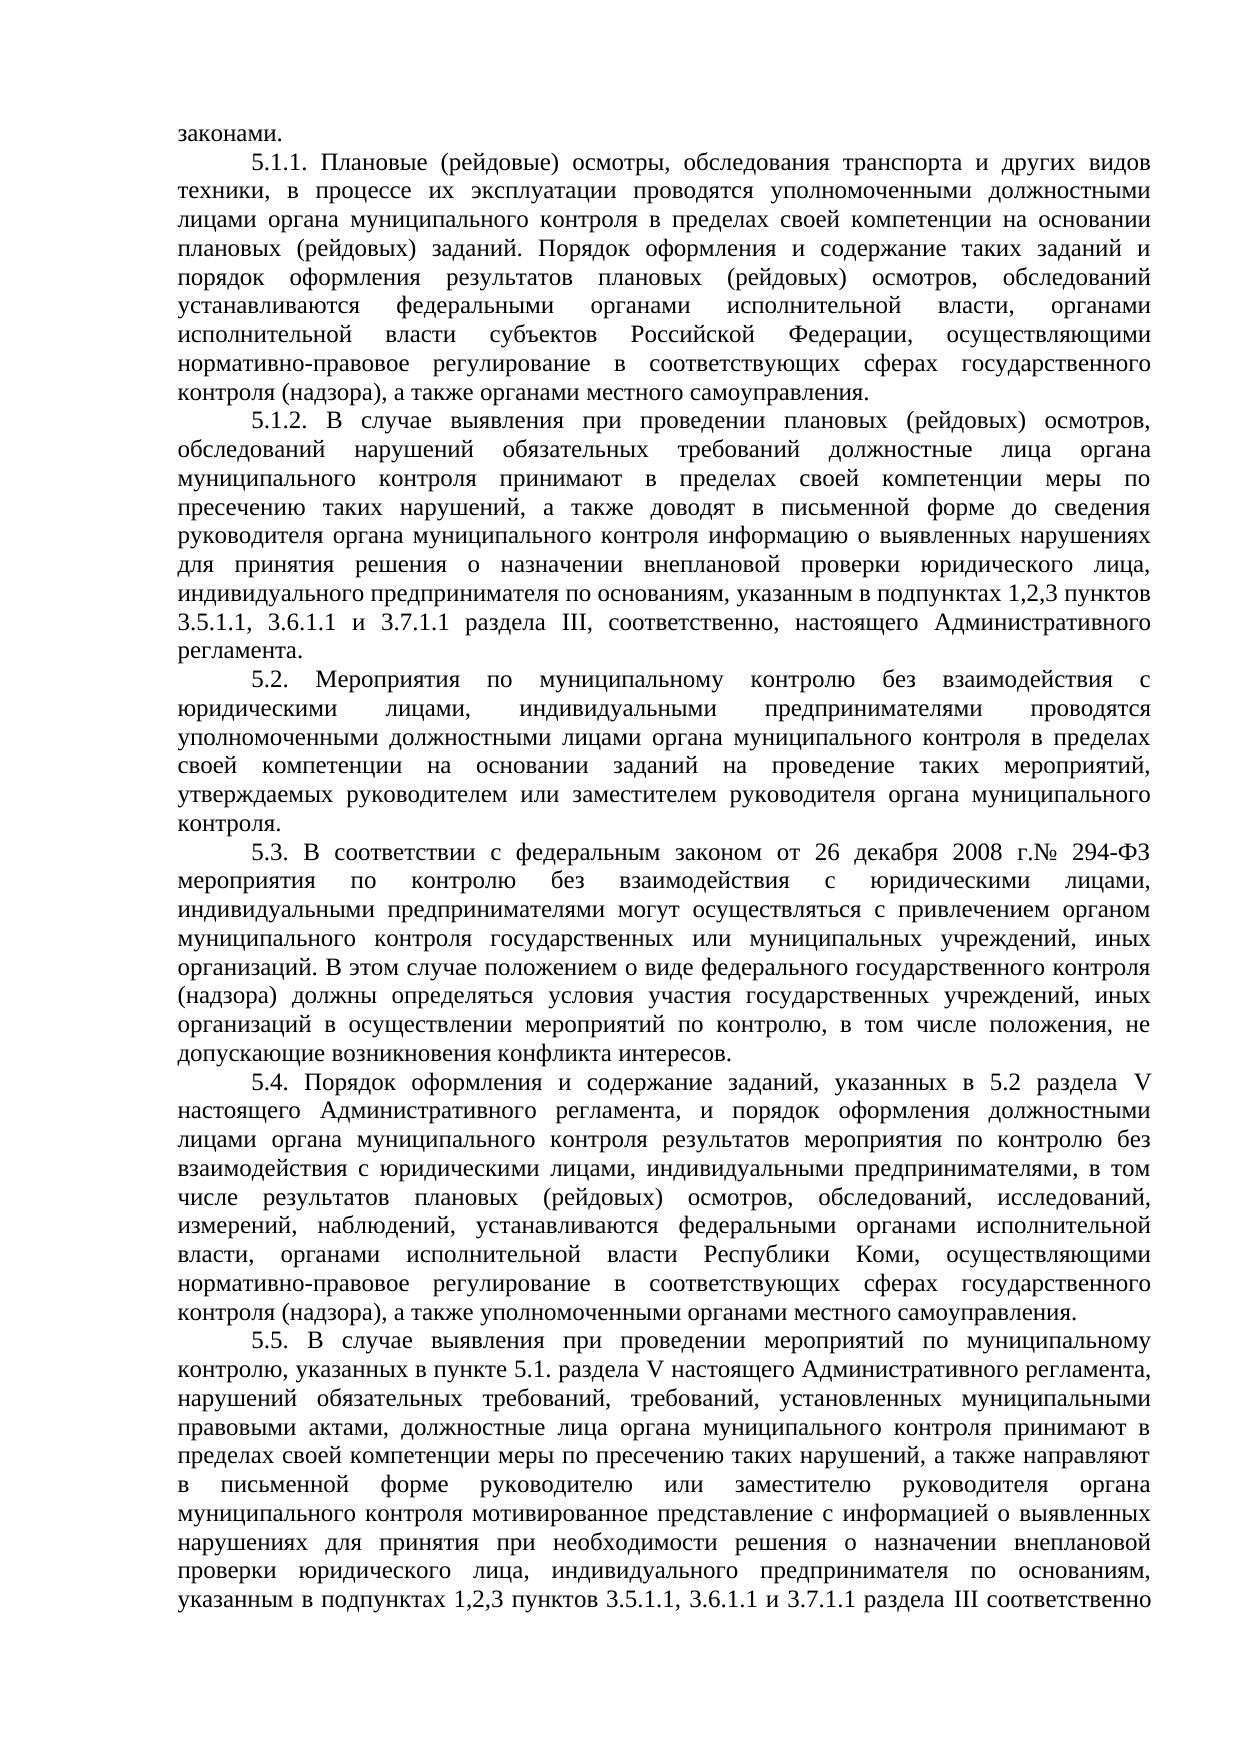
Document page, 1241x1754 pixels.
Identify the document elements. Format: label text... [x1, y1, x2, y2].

text 5.4. Порядок оформления и содержание заданий, указанных в 5.2 раздела V настоящего Административного регламента, и порядок оформления должностными лицами органа муниципального контроля результатов мероприятия по контролю без взаимодействия с юридическими лицами, индивидуальными предпринимателями, в том числе результатов плановых (рейдовых) осмотров, обследований, исследований, измерений, наблюдений, устанавливаются федеральными органами исполнительной власти, органами исполнительной власти Республики Коми, осуществляющими нормативно-правовое регулирование в соответствующих сферах государственного контроля (надзора), а также уполномоченными органами местного самоуправления. [177, 1067, 1152, 1326]
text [177, 1326, 1152, 1613]
text 5.1.2. В случае выявления при проведении плановых (рейдовых) осмотров, обследований нарушений обязательных требований должностные лица органа муниципального контроля принимают в пределах своей компетенции меры по пресечению таких нарушений, а также доводят в письменной форме до сведения руководителя органа муниципального контроля информацию о выявленных нарушениях для принятия решения о назначении внеплановой проверки юридического лица, индивидуального предпринимателя по основаниям, указанным в подпунктах 1,2,3 пунктов 3.5.1.1, 3.6.1.1 и 3.7.1.1 раздела III, соответственно, настоящего Административного регламента. [177, 406, 1152, 664]
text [177, 118, 1152, 147]
text 5.1.1. Плановые (рейдовые) осмотры, обследования транспорта и других видов техники, в процессе их эксплуатации проводятся уполномоченными должностными лицами органа муниципального контроля в пределах своей компетенции на основании плановых (рейдовых) заданий. Порядок оформления и содержание таких заданий и порядок оформления результатов плановых (рейдовых) осмотров, обследований устанавливаются федеральными органами исполнительной власти, органами исполнительной власти субъектов Российской Федерации, осуществляющими нормативно-правовое регулирование в соответствующих сферах государственного контроля (надзора), а также органами местного самоуправления. [177, 147, 1152, 406]
text 5.2. Мероприятия по муниципальному контролю без взаимодействия с юридическими лицами, индивидуальными предпринимателями проводятся уполномоченными должностными лицами органа муниципального контроля в пределах своей компетенции на основании заданий на проведение таких мероприятий, утверждаемых руководителем или заместителем руководителя органа муниципального контроля. [177, 664, 1152, 837]
text 5.3. В соответствии с федеральным законом от 26 декабря 2008 г.№ 294-ФЗ мероприятия по контролю без взаимодействия с юридическими лицами, индивидуальными предпринимателями могут осуществляться с привлечением органом муниципального контроля государственных или муниципальных учреждений, иных организаций. В этом случае положением о виде федерального государственного контроля (надзора) должны определяться условия участия государственных учреждений, иных организаций в осуществлении мероприятий по контролю, в том числе положения, не допускающие возникновения конфликта интересов. [177, 837, 1152, 1067]
